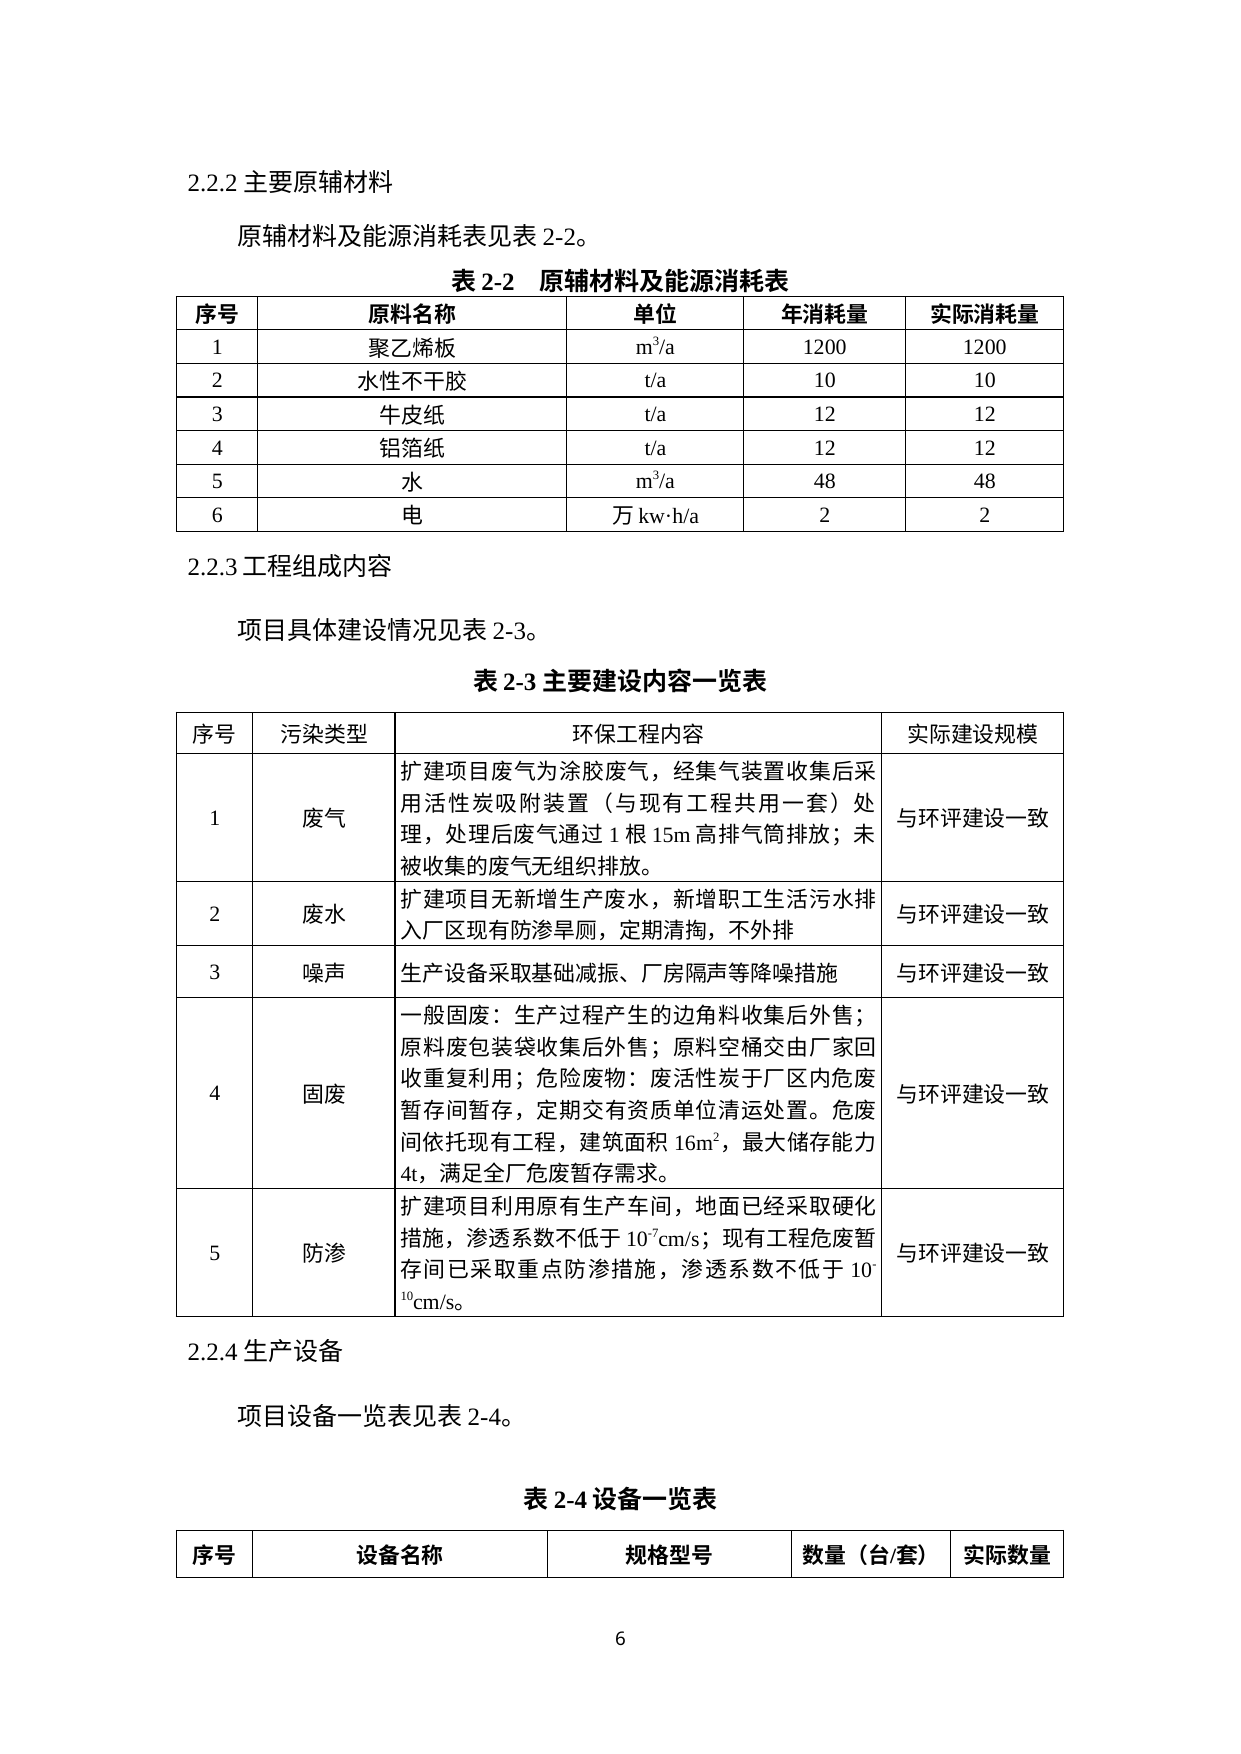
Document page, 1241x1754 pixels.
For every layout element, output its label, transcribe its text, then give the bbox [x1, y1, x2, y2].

table_cell 48 [906, 465, 1063, 497]
table_cell 5 [177, 1189, 252, 1316]
table_cell 12 [906, 431, 1063, 463]
table_cell t/a [567, 398, 743, 430]
table_cell 1 [177, 754, 252, 881]
table_cell 万kw·h/a [567, 498, 743, 531]
table_header 原料名称 [258, 297, 566, 329]
text 表2-4设备一览表 [187, 1465, 1053, 1530]
subtitle 2.2.3工程组成内容 [187, 532, 1053, 597]
table_cell 2 [906, 498, 1063, 531]
table_cell 与环评建设一致 [882, 998, 1063, 1188]
table_cell 4 [177, 998, 252, 1188]
table_cell 扩建项目废气为涂胶废气，经集气装置收集后采用活性炭吸附装置（与现有工程共用一套）处理，处理后废气通过1根15m高排气筒排放；未被收集的废气无组织排放。 [396, 754, 881, 881]
table_cell 3 [177, 946, 252, 997]
table_cell 与环评建设一致 [882, 754, 1063, 881]
table_header 序号 [177, 713, 252, 753]
table_header 设备名称 [253, 1531, 547, 1577]
text 项目具体建设情况见表2-3。 [187, 597, 1053, 647]
table_cell 铝箔纸 [258, 431, 566, 463]
table_cell 1 [177, 330, 257, 363]
table_cell 废气 [253, 754, 394, 881]
table_cell 一般固废：生产过程产生的边角料收集后外售；原料废包装袋收集后外售；原料空桶交由厂家回收重复利用；危险废物：废活性炭于厂区内危废暂存间暂存，定期交有资质单位清运处置。危废间依托现有工程，建筑面积16m2，最大储存能力4t，满足全厂危废暂存需求。 [396, 998, 881, 1188]
table_cell m3/a [567, 465, 743, 497]
table_cell 2 [744, 498, 905, 531]
table_header 规格型号 [548, 1531, 791, 1577]
table_cell 生产设备采取基础减振、厂房隔声等降噪措施 [396, 946, 881, 997]
table_cell 3 [177, 398, 257, 430]
table_cell 与环评建设一致 [882, 1189, 1063, 1316]
table_cell 牛皮纸 [258, 398, 566, 430]
table_cell 12 [906, 398, 1063, 430]
table_cell 水性不干胶 [258, 364, 566, 396]
table_cell t/a [567, 431, 743, 463]
table_header 实际消耗量 [906, 297, 1063, 329]
table_cell 扩建项目利用原有生产车间，地面已经采取硬化措施，渗透系数不低于10-7cm/s；现有工程危废暂存间已采取重点防渗措施，渗透系数不低于10-10cm/s。 [396, 1189, 881, 1316]
table_cell 12 [744, 398, 905, 430]
text 表2-3 主要建设内容一览表 [187, 647, 1053, 712]
text 原辅材料及能源消耗表见表2-2。 [187, 216, 1053, 253]
table_cell 扩建项目无新增生产废水，新增职工生活污水排入厂区现有防渗旱厕，定期清掏，不外排 [396, 882, 881, 945]
table_header 环保工程内容 [396, 713, 881, 753]
table_cell 与环评建设一致 [882, 882, 1063, 945]
text 表2-2 原辅材料及能源消耗表 [187, 271, 1053, 296]
table_header 污染类型 [253, 713, 394, 753]
table_cell 4 [177, 431, 257, 463]
table_cell 12 [744, 431, 905, 463]
table_header 年消耗量 [744, 297, 905, 329]
table_cell 48 [744, 465, 905, 497]
text 项目设备一览表见表2-4。 [187, 1382, 1053, 1447]
table_cell 电 [258, 498, 566, 531]
table_cell m3/a [567, 330, 743, 363]
table_header 实际数量 [951, 1531, 1063, 1577]
table_cell 1200 [744, 330, 905, 363]
subtitle 2.2.2 主要原辅材料 [187, 162, 1053, 198]
table_cell 5 [177, 465, 257, 497]
table_cell 水 [258, 465, 566, 497]
table_cell 10 [906, 364, 1063, 396]
table_cell 废水 [253, 882, 394, 945]
table_header 序号 [177, 1531, 252, 1577]
table_cell 噪声 [253, 946, 394, 997]
table_header 数量（台/套） [792, 1531, 950, 1577]
table_header 序号 [177, 297, 257, 329]
table_cell 1200 [906, 330, 1063, 363]
table_cell 6 [177, 498, 257, 531]
table_cell 聚乙烯板 [258, 330, 566, 363]
table_cell 10 [744, 364, 905, 396]
table_cell 防渗 [253, 1189, 394, 1316]
table_header 单位 [567, 297, 743, 329]
table_cell 2 [177, 364, 257, 396]
table_header 实际建设规模 [882, 713, 1063, 753]
table_cell 与环评建设一致 [882, 946, 1063, 997]
table_cell 固废 [253, 998, 394, 1188]
table_cell 2 [177, 882, 252, 945]
table_cell t/a [567, 364, 743, 396]
subtitle 2.2.4 生产设备 [187, 1317, 1053, 1382]
